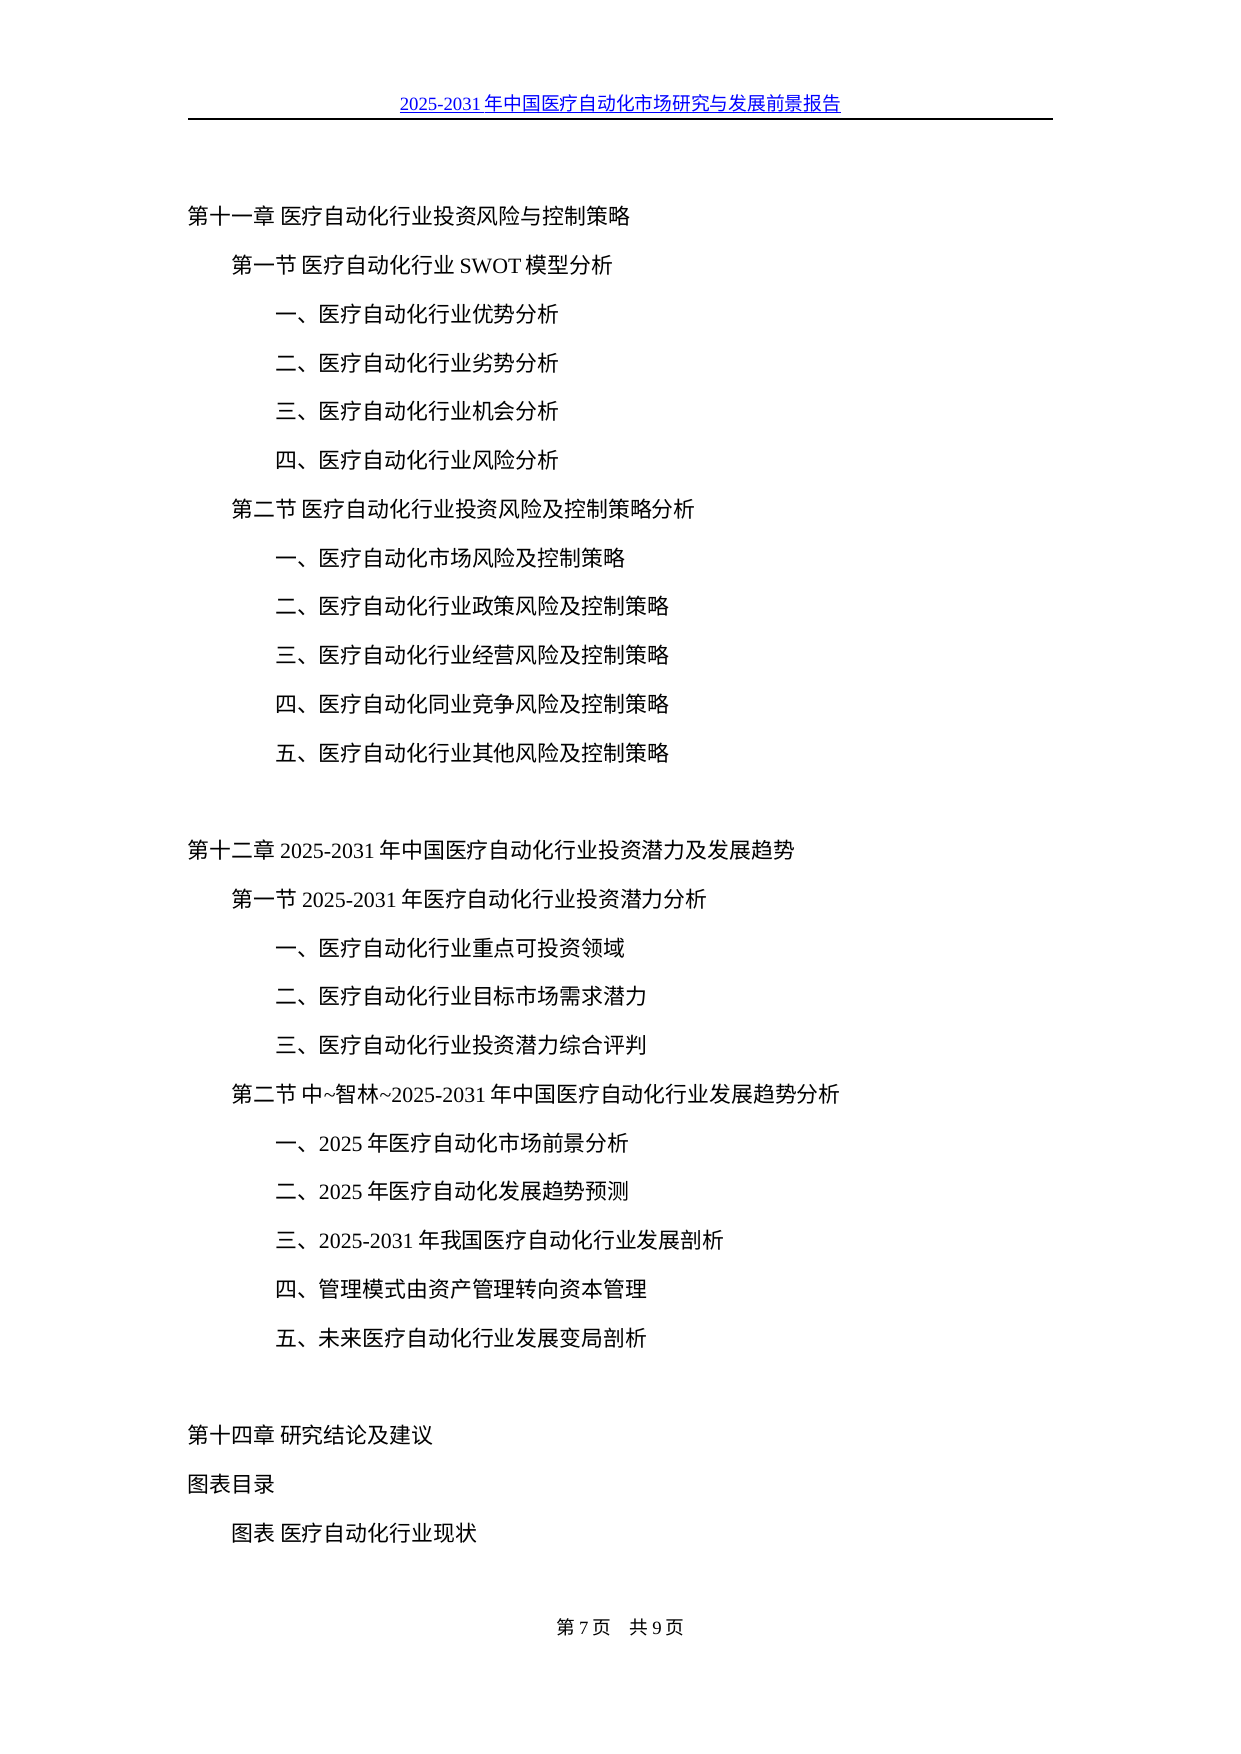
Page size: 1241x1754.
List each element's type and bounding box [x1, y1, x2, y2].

text [187, 150, 1053, 1548]
